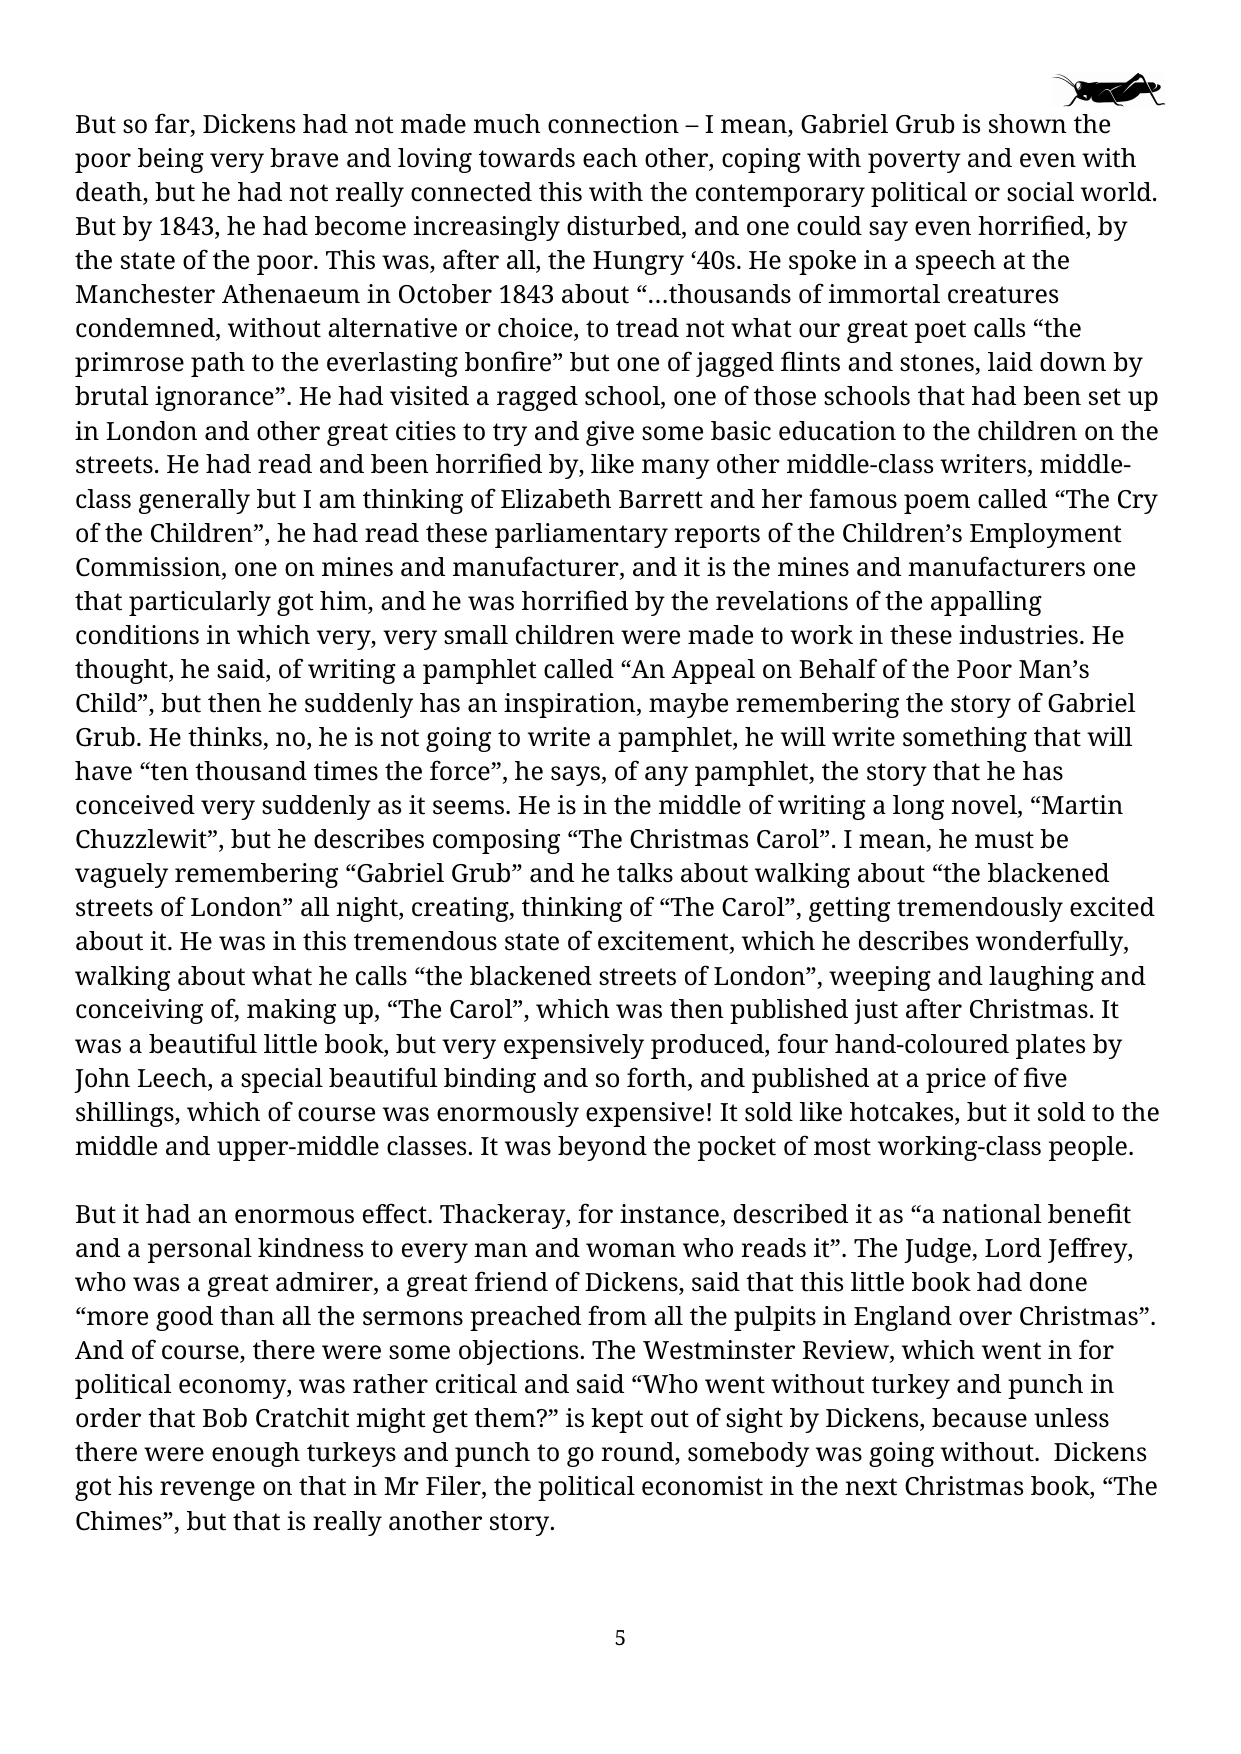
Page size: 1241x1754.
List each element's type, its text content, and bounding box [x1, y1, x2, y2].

text But so far, Dickens had not made much connection – I mean, Gabriel Grub is shown the poor being very brave and loving towards each other, coping with poverty and even with death, but he had not really connected this with the contemporary political or social world. But by 1843, he had become increasingly disturbed, and one could say even horrified, by the state of the poor. This was, after all, the Hungry ‘40s. He spoke in a speech at the Manchester Athenaeum in October 1843 about “…thousands of immortal creatures condemned, without alternative or choice, to tread not what our great poet calls “the primrose path to the everlasting bonfire” but one of jagged flints and stones, laid down by brutal ignorance”. He had visited a ragged school, one of those schools that had been set up in London and other great cities to try and give some basic education to the children on the streets. He had read and been horrified by, like many other middle-class writers, middle-class generally but I am thinking of Elizabeth Barrett and her famous poem called “The Cry of the Children”, he had read these parliamentary reports of the Children’s Employment Commission, one on mines and manufacturer, and it is the mines and manufacturers one that particularly got him, and he was horrified by the revelations of the appalling conditions in which very, very small children were made to work in these industries. He thought, he said, of writing a pamphlet called “An Appeal on Behalf of the Poor Man’s Child”, but then he suddenly has an inspiration, maybe remembering the story of Gabriel Grub. He thinks, no, he is not going to write a pamphlet, he will write something that will have “ten thousand times the force”, he says, of any pamphlet, the story that he has conceived very suddenly as it seems. He is in the middle of writing a long novel, “Martin Chuzzlewit”, but he describes composing “The Christmas Carol”. I mean, he must be vaguely remembering “Gabriel Grub” and he talks about walking about “the blackened streets of London” all night, creating, thinking of “The Carol”, getting tremendously excited about it. He was in this tremendous state of excitement, which he describes wonderfully, walking about what he calls “the blackened streets of London”, weeping and laughing and conceiving of, making up, “The Carol”, which was then published just after Christmas. It was a beautiful little book, but very expensively produced, four hand-coloured plates by John Leech, a special beautiful binding and so forth, and published at a price of five shillings, which of course was enormously expensive! It sold like hotcakes, but it sold to the middle and upper-middle classes. It was beyond the pocket of most working-class people. [75, 107, 1165, 1162]
picture [1051, 73, 1166, 107]
text But it had an enormous effect. Thackeray, for instance, described it as “a national benefit and a personal kindness to every man and woman who reads it”. The Judge, Lord Jeffrey, who was a great admirer, a great friend of Dickens, said that this little book had done “more good than all the sermons preached from all the pulpits in England over Christmas”. And of course, there were some objections. The Westminster Review, which went in for political economy, was rather critical and said “Who went without turkey and punch in order that Bob Cratchit might get them?” is kept out of sight by Dickens, because unless there were enough turkeys and punch to go round, somebody was going without. Dickens got his revenge on that in Mr Filer, the political economist in the next Christmas book, “The Chimes”, but that is really another story. [75, 1197, 1165, 1537]
